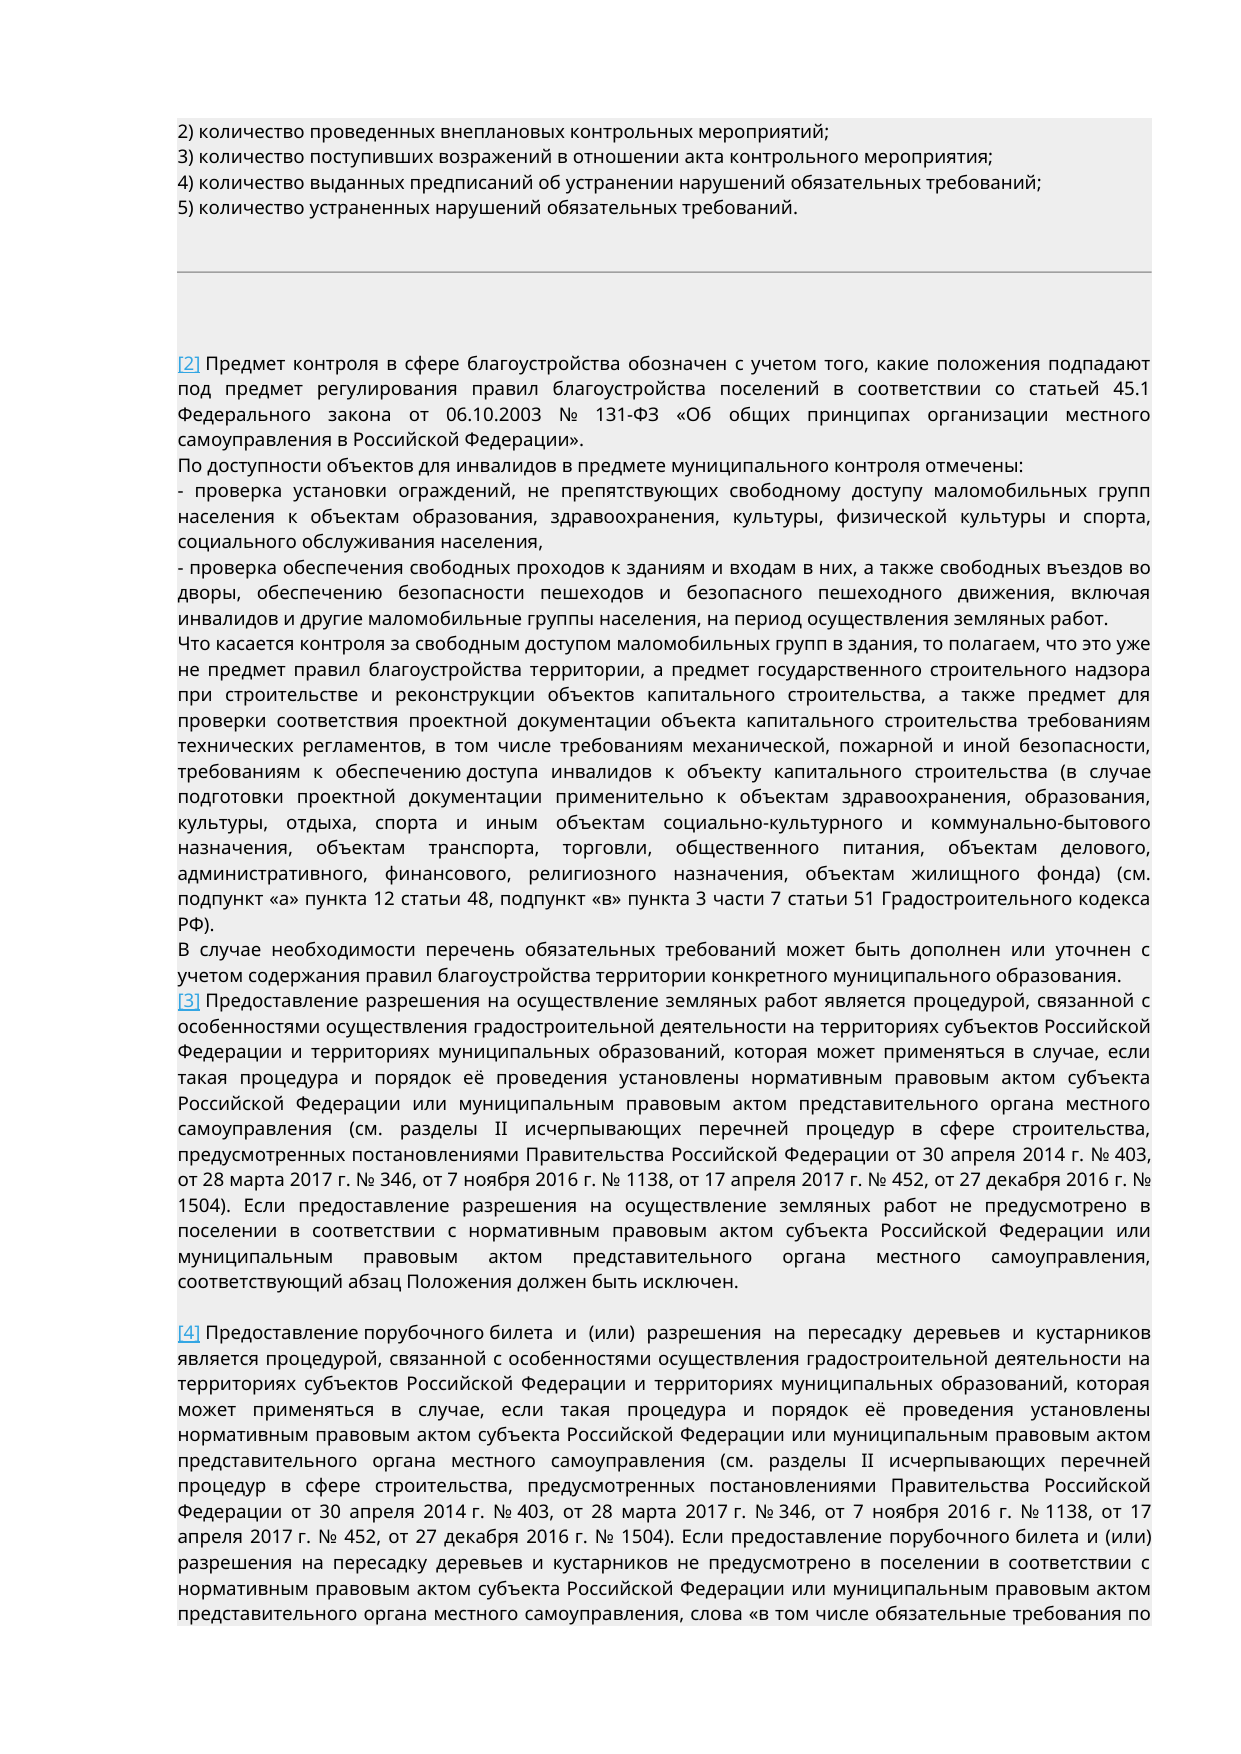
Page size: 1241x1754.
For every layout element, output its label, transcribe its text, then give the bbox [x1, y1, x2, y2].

text 3) количество поступивших возражений в отношении акта контрольного мероприятия; [177, 144, 1152, 169]
text По доступности объектов для инвалидов в предмете муниципального контроля отмечены: [177, 452, 1152, 477]
text Что касается контроля за свободным доступом маломобильных групп в здания, то полагаем, что это уже не предмет правил благоустройства территории, а предмет государственного строительного надзора при строительстве и реконструкции объектов капитального строительства, а также предмет для проверки соответствия проектной документации объекта капитального строительства требованиям технических регламентов, в том числе требованиям механической, пожарной и иной безопасности, требованиям к обеспечению доступа инвалидов к объекту капитального строительства (в случае подготовки проектной документации применительно к объектам здравоохранения, образования, культуры, отдыха, спорта и иным объектам социально-культурного и коммунально-бытового назначения, объектам транспорта, торговли, общественного питания, объектам делового, административного, финансового, религиозного назначения, объектам жилищного фонда) (см. подпункт «а» пункта 12 статьи 48, подпункт «в» пункта 3 части 7 статьи 51 Градостроительного кодекса РФ). [177, 631, 1152, 937]
text 2) количество проведенных внеплановых контрольных мероприятий; [177, 118, 1152, 144]
text 5) количество устраненных нарушений обязательных требований. [177, 195, 1152, 220]
text В случае необходимости перечень обязательных требований может быть дополнен или уточнен с учетом содержания правил благоустройства территории конкретного муниципального образования. [177, 937, 1152, 988]
text [3] Предоставление разрешения на осуществление земляных работ является процедурой, связанной с особенностями осуществления градостроительной деятельности на территориях субъектов Российской Федерации и территориях муниципальных образований, которая может применяться в случае, если такая процедура и порядок её проведения установлены нормативным правовым актом субъекта Российской Федерации или муниципальным правовым актом представительного органа местного самоуправления (см. разделы II исчерпывающих перечней процедур в сфере строительства, предусмотренных постановлениями Правительства Российской Федерации от 30 апреля 2014 г. № 403, от 28 марта 2017 г. № 346, от 7 ноября 2016 г. № 1138, от 17 апреля 2017 г. № 452, от 27 декабря 2016 г. № 1504). Если предоставление разрешения на осуществление земляных работ не предусмотрено в поселении в соответствии с нормативным правовым актом субъекта Российской Федерации или муниципальным правовым актом представительного органа местного самоуправления, соответствующий абзац Положения должен быть исключен. [177, 988, 1152, 1294]
text 4) количество выданных предписаний об устранении нарушений обязательных требований; [177, 169, 1152, 195]
text - проверка обеспечения свободных проходов к зданиям и входам в них, а также свободных въездов во дворы, обеспечению безопасности пешеходов и безопасного пешеходного движения, включая инвалидов и другие маломобильные группы населения, на период осуществления земляных работ. [177, 554, 1152, 631]
text - проверка установки ограждений, не препятствующих свободному доступу маломобильных групп населения к объектам образования, здравоохранения, культуры, физической культуры и спорта, социального обслуживания населения, [177, 477, 1152, 554]
text [2] Предмет контроля в сфере благоустройства обозначен с учетом того, какие положения подпадают под предмет регулирования правил благоустройства поселений в соответствии со статьей 45.1 Федерального закона от 06.10.2003 № 131-ФЗ «Об общих принципах организации местного самоуправления в Российской Федерации». [177, 350, 1152, 452]
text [177, 1319, 1152, 1626]
